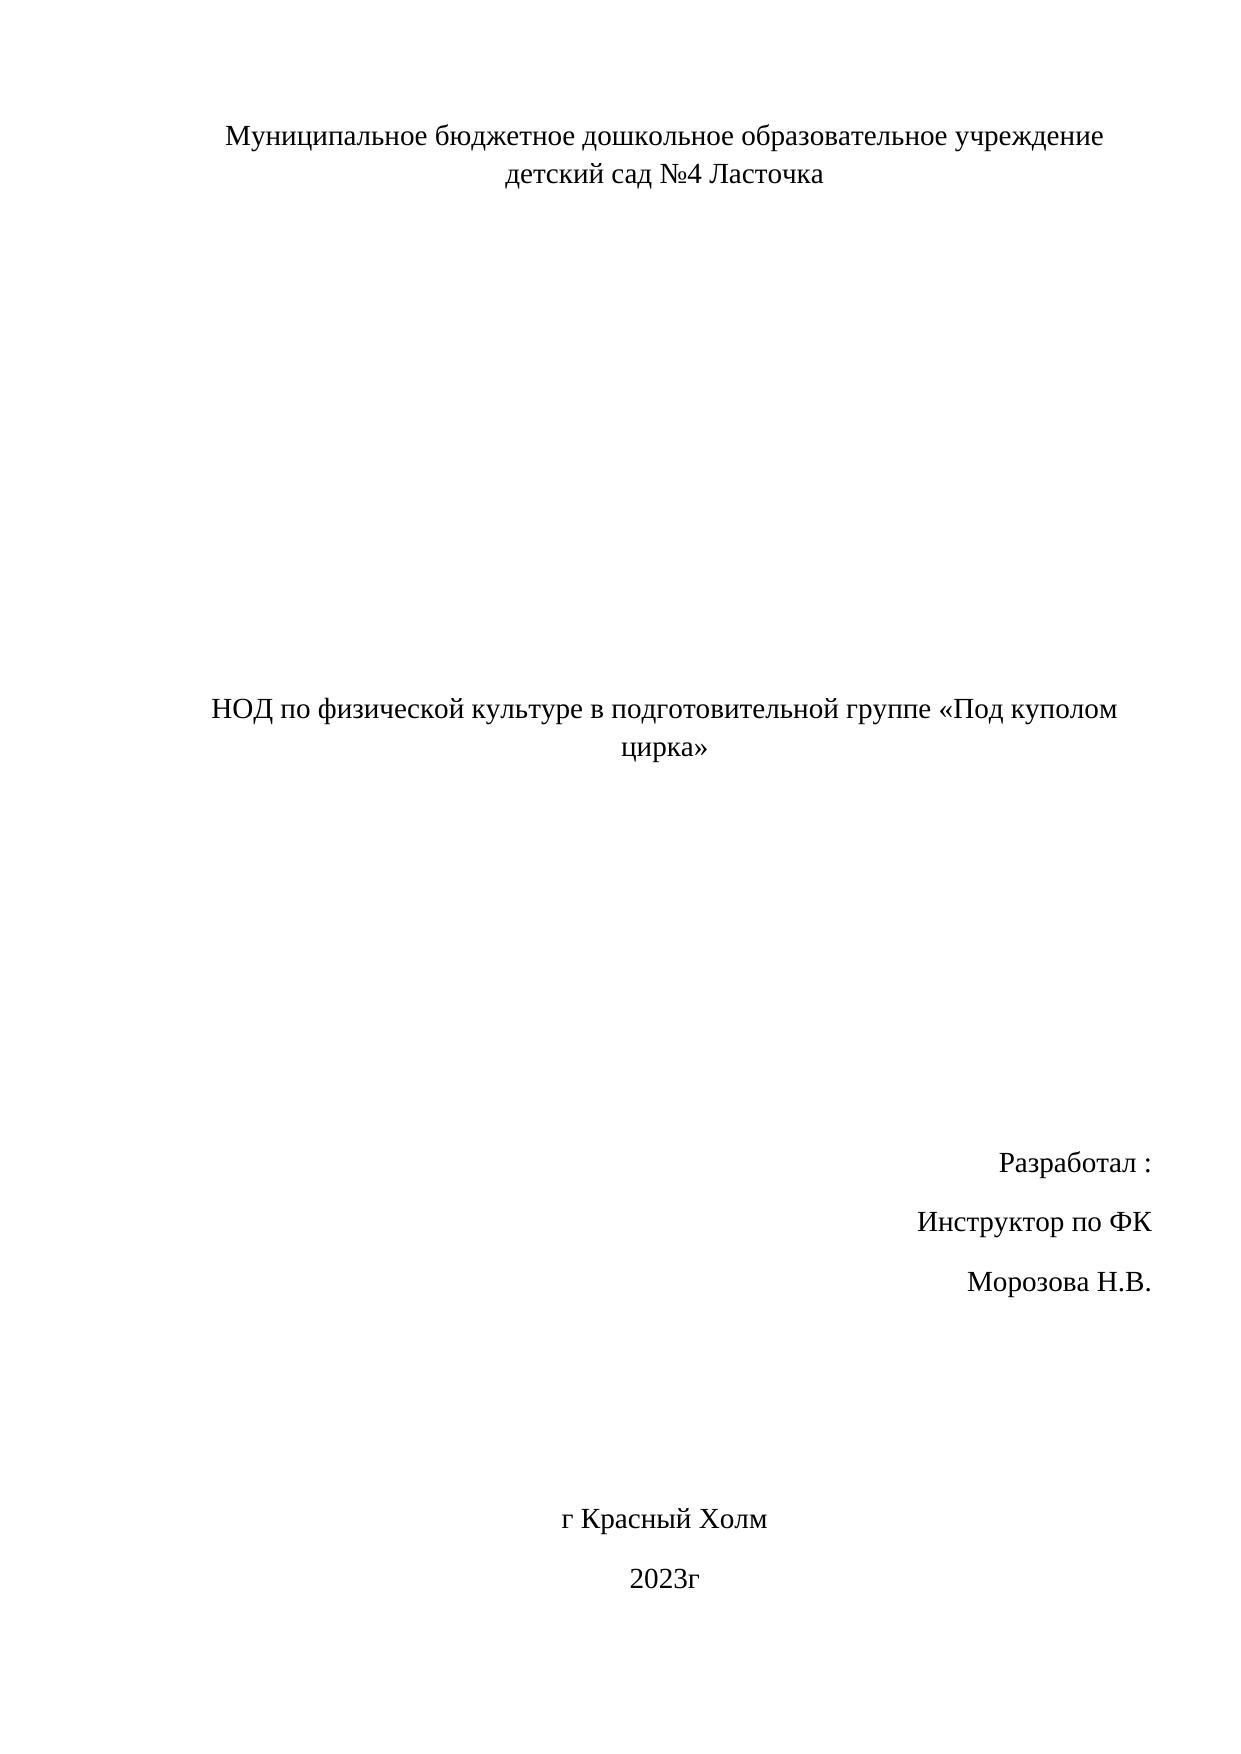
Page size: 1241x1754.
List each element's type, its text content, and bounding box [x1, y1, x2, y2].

text 2023г [177, 1561, 1152, 1594]
text Инструктор по ФК [177, 1204, 1152, 1238]
text Муниципальное бюджетное дошкольное образовательное учреждение детский сад №4 Ласточка [177, 118, 1152, 190]
text Разработал : [177, 1145, 1152, 1179]
text г Красный Холм [177, 1501, 1152, 1535]
text Морозова Н.В. [177, 1264, 1152, 1297]
text НОД по физической культуре в подготовительной группе «Под куполом цирка» [177, 691, 1152, 763]
